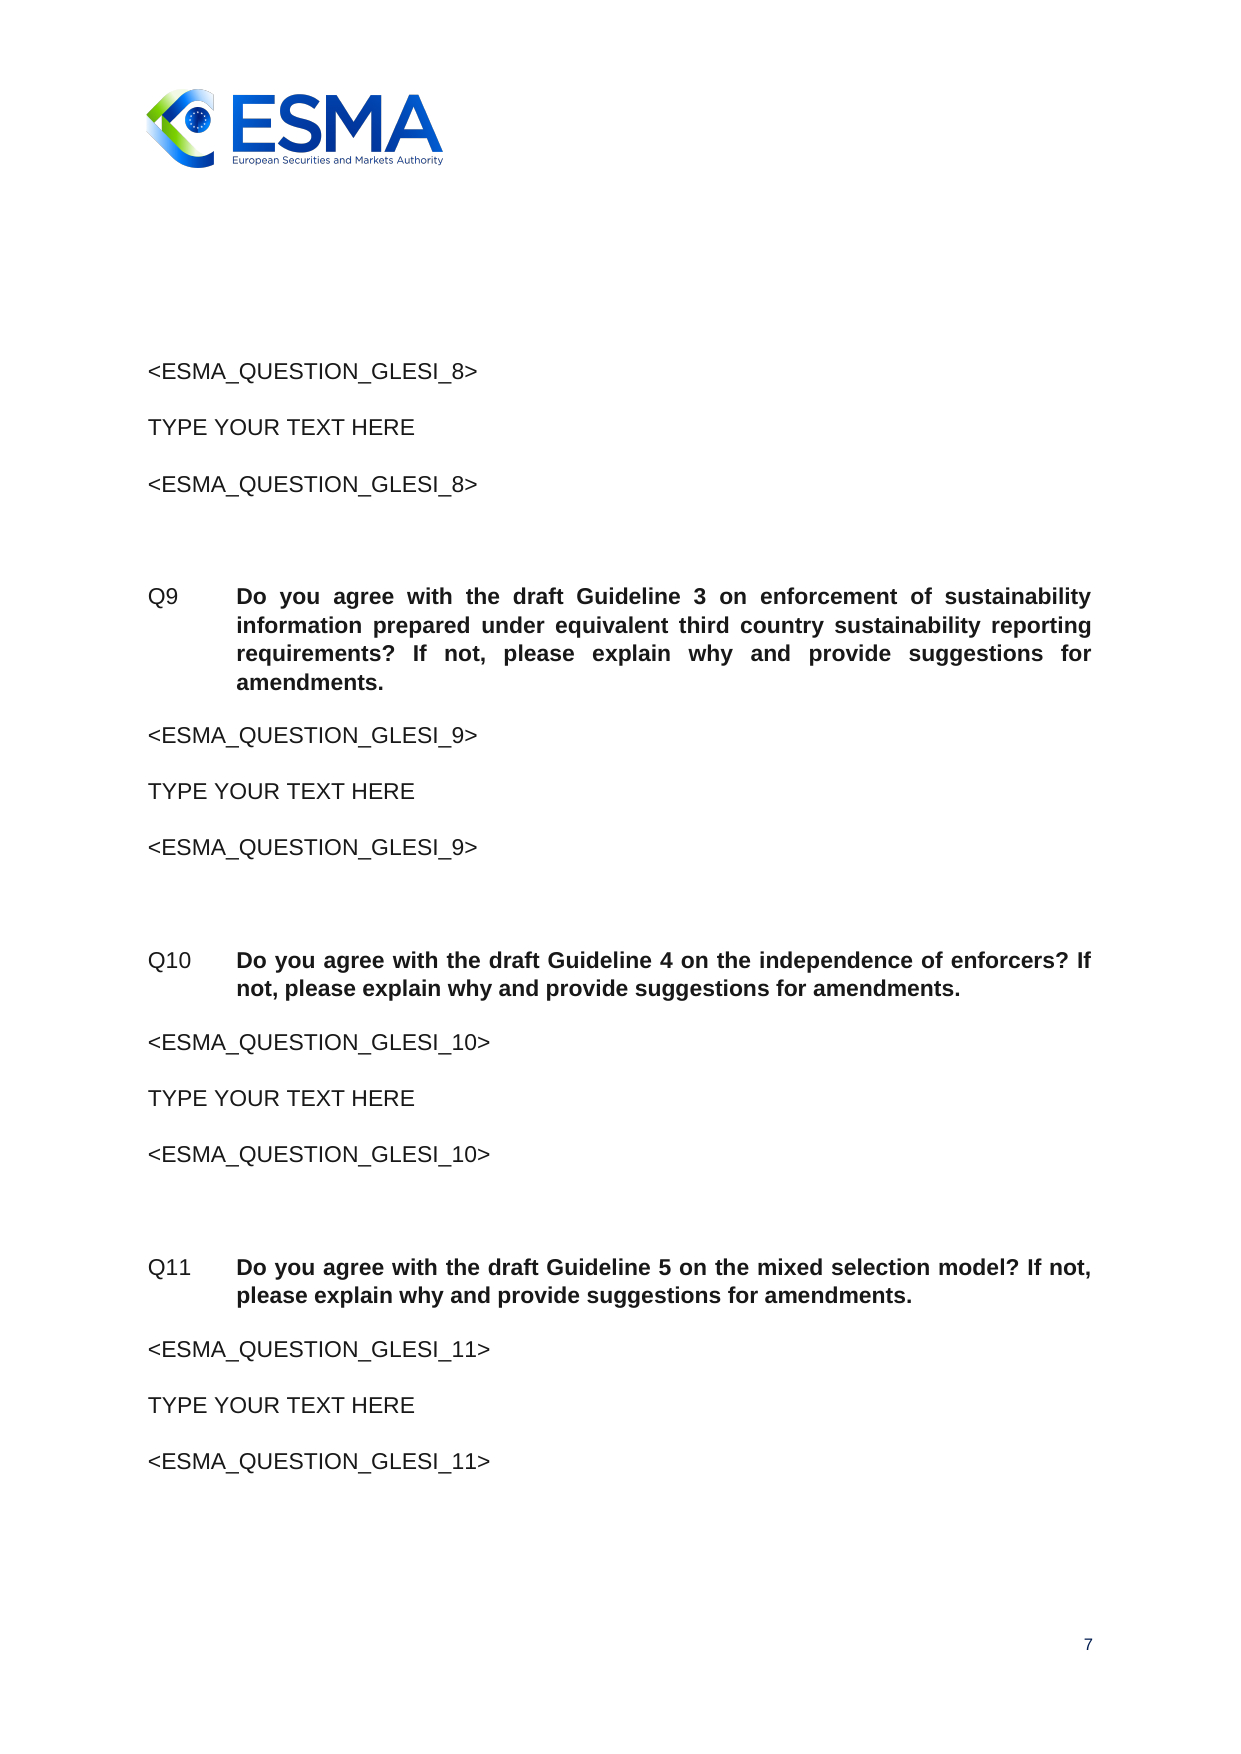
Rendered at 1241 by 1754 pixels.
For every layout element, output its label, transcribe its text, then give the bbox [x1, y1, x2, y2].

text <ESMA_QUESTION_GLESI_8> [148, 358, 1093, 384]
text <ESMA_QUESTION_GLESI_9> [148, 722, 1093, 748]
picture [146, 89, 443, 168]
text <ESMA_QUESTION_GLESI_10> [148, 1029, 1093, 1055]
text TYPE YOUR TEXT HERE [148, 414, 1093, 441]
text TYPE YOUR TEXT HERE [148, 1392, 1093, 1418]
text <ESMA_QUESTION_GLESI_11> [148, 1448, 1093, 1474]
text Do you agree with the draft Guideline 5 on the mixed selection model? If not, please explain why and provide suggestions for amendments. [148, 1254, 1093, 1308]
text <ESMA_QUESTION_GLESI_9> [148, 834, 1093, 861]
text TYPE YOUR TEXT HERE [148, 778, 1093, 804]
text Do you agree with the draft Guideline 3 on enforcement of sustainability information prepared under equivalent third country sustainability reporting requirements? If not, please explain why and provide suggestions for amendments. [148, 583, 1093, 695]
text TYPE YOUR TEXT HERE [148, 1085, 1093, 1111]
text <ESMA_QUESTION_GLESI_10> [148, 1141, 1093, 1168]
text <ESMA_QUESTION_GLESI_8> [148, 471, 1093, 497]
text Do you agree with the draft Guideline 4 on the independence of enforcers? If not, please explain why and provide suggestions for amendments. [148, 947, 1093, 1002]
text <ESMA_QUESTION_GLESI_11> [148, 1336, 1093, 1362]
